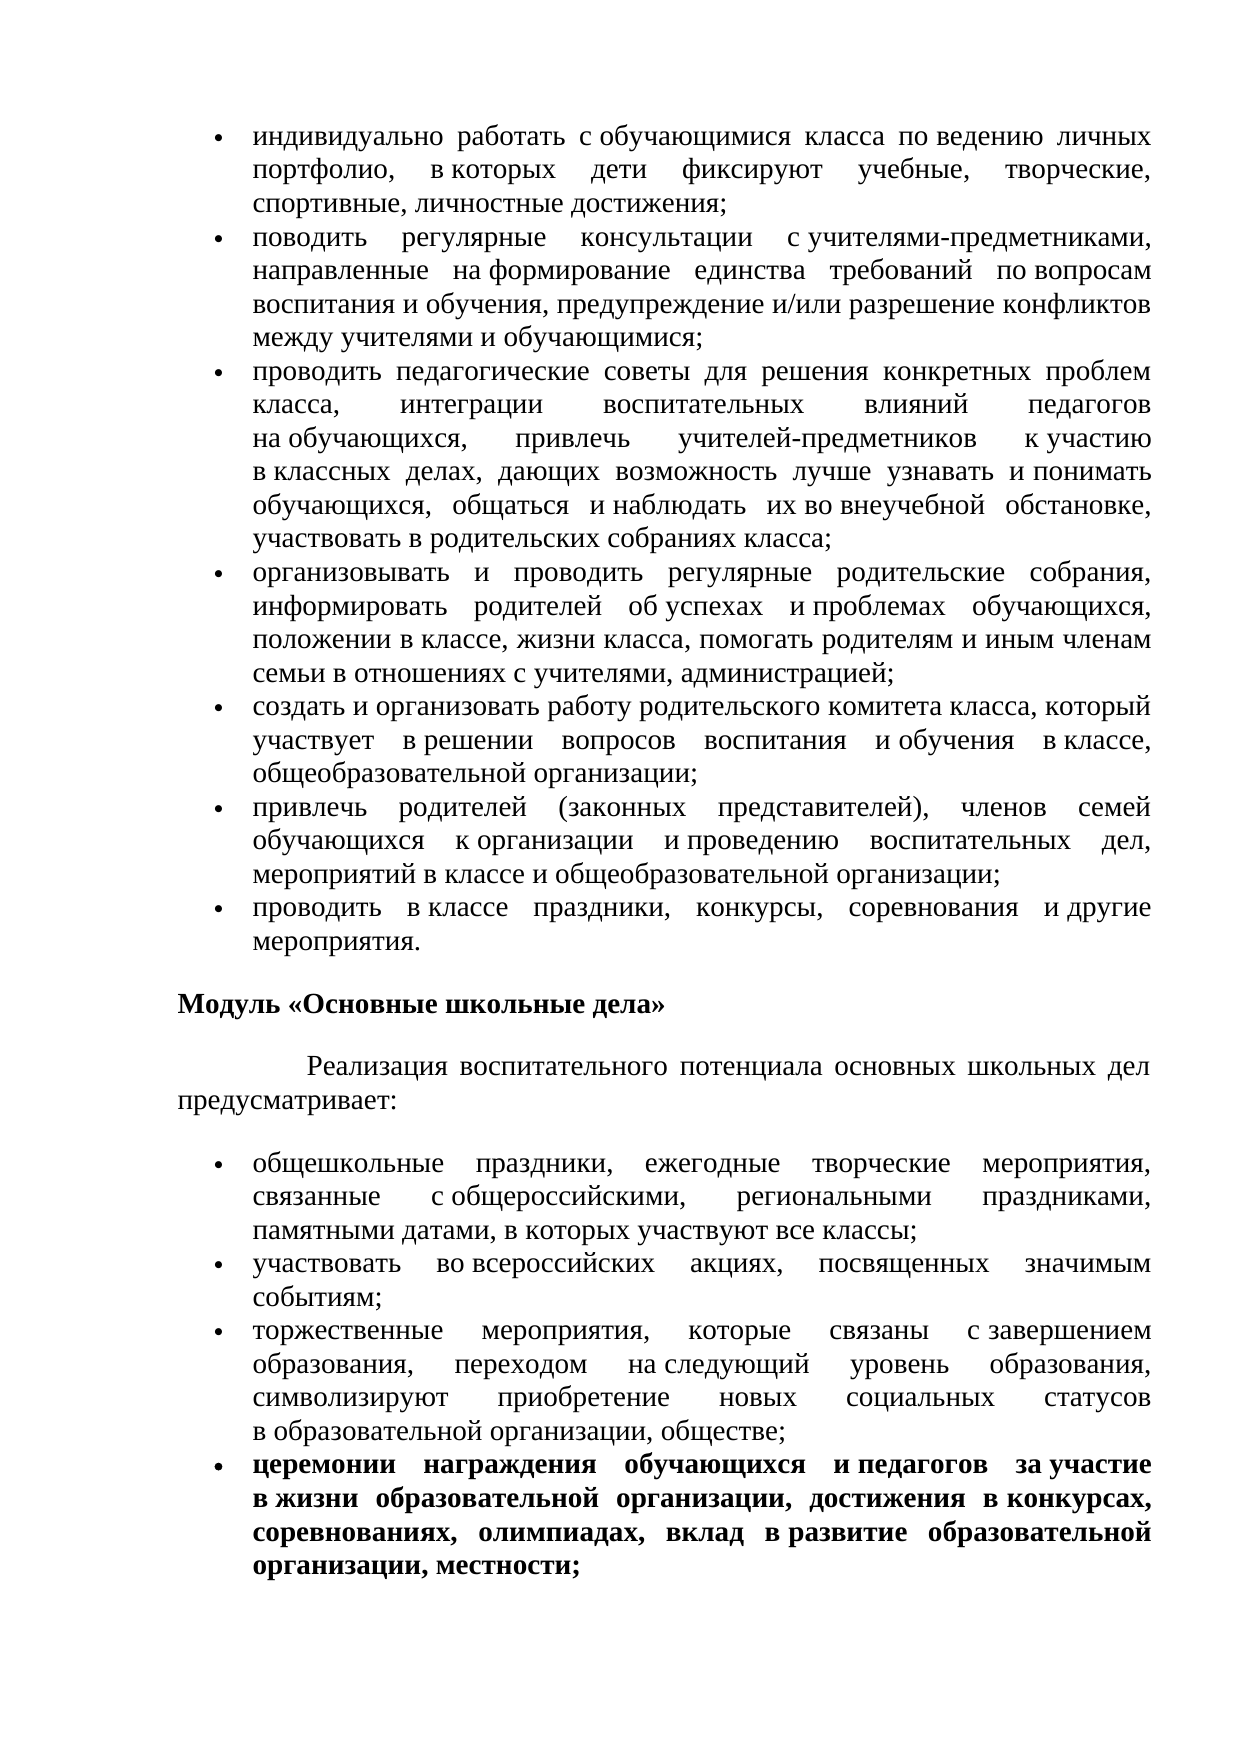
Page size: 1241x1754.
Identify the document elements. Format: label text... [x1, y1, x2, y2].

list проводить педагогические советы для решения конкретных проблем класса, интеграции воспитательных влияний педагогов на обучающихся, привлечь учителей-предметников к участию в классных делах, дающих возможность лучше узнавать и понимать обучающихся, общаться и наблюдать их во внеучебной обстановке, участвовать в родительских собраниях класса; [215, 353, 1152, 554]
text Реализация воспитательного потенциала основных школьных дел предусматривает: [177, 1048, 1152, 1116]
text Модуль «Основные школьные дела» [177, 986, 1152, 1019]
list индивидуально работать с обучающимися класса по ведению личных портфолио, в которых дети фиксируют учебные, творческие, спортивные, личностные достижения; [215, 118, 1152, 219]
list торжественные мероприятия, которые связаны с завершением образования, переходом на следующий уровень образования, символизируют приобретение новых социальных статусов в образовательной организации, обществе; [215, 1312, 1152, 1447]
list поводить регулярные консультации с учителями-предметниками, направленные на формирование единства требований по вопросам воспитания и обучения, предупреждение и/или разрешение конфликтов между учителями и обучающимися; [215, 219, 1152, 353]
list проводить в классе праздники, конкурсы, соревнования и другие мероприятия. [215, 889, 1152, 957]
list участвовать во всероссийских акциях, посвященных значимым событиям; [215, 1245, 1152, 1312]
list создать и организовать работу родительского комитета класса, который участвует в решении вопросов воспитания и обучения в классе, общеобразовательной организации; [215, 688, 1152, 789]
list организовывать и проводить регулярные родительские собрания, информировать родителей об успехах и проблемах обучающихся, положении в классе, жизни класса, помогать родителям и иным членам семьи в отношениях с учителями, администрацией; [215, 554, 1152, 688]
list привлечь родителей (законных представителей), членов семей обучающихся к организации и проведению воспитательных дел, мероприятий в классе и общеобразовательной организации; [215, 789, 1152, 889]
list церемонии награждения обучающихся и педагогов за участие в жизни образовательной организации, достижения в конкурсах, соревнованиях, олимпиадах, вклад в развитие образовательной организации, местности; [215, 1447, 1152, 1581]
list общешкольные праздники, ежегодные творческие мероприятия, связанные с общероссийскими, региональными праздниками, памятными датами, в которых участвуют все классы; [215, 1145, 1152, 1245]
